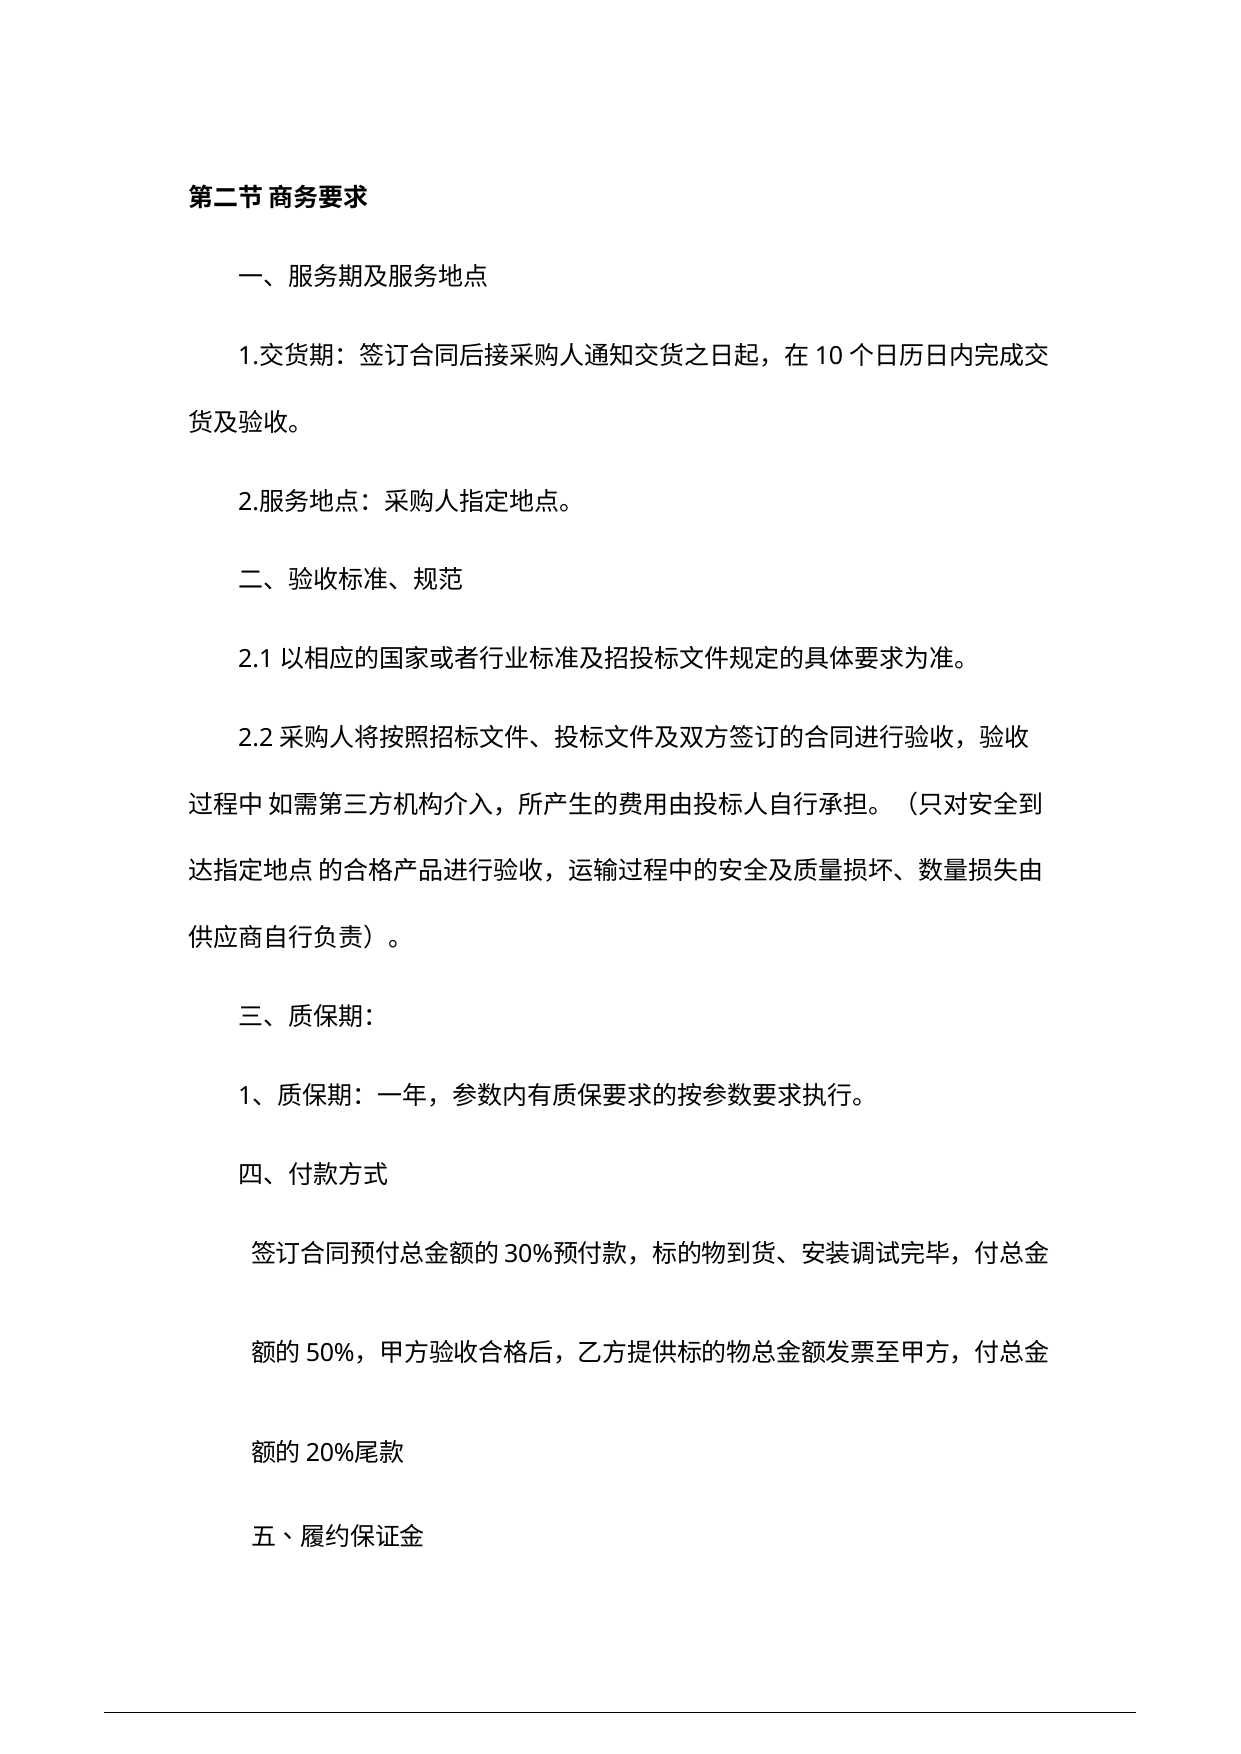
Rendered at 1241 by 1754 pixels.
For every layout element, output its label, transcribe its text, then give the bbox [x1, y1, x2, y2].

text 2.1 以相应的国家或者行业标准及招投标文件规定的具体要求为准。 [188, 624, 1052, 690]
text 2.服务地点：采购人指定地点。 [188, 466, 1052, 532]
text 五、履约保证金 [251, 1502, 1052, 1568]
text 四、付款方式 [188, 1139, 1052, 1205]
text 2.2 采购人将按照招标文件、投标文件及双方签订的合同进行验收，验收过程中 如需第三方机构介入，所产生的费用由投标人自行承担。（只对安全到达指定地点 的合格产品进行验收，运输过程中的安全及质量损坏、数量损失由供应商自行负责）。 [188, 703, 1052, 968]
text 二、验收标准、规范 [188, 545, 1052, 611]
text 三、质保期： [188, 981, 1052, 1047]
text 签订合同预付总金额的30%预付款，标的物到货、安装调试完毕，付总金额的50%，甲方验收合格后，乙方提供标的物总金额发票至甲方，付总金额的20%尾款 [251, 1218, 1052, 1484]
text 1.交货期：签订合同后接采购人通知交货之日起，在 10 个日历日内完成交货及验收。 [188, 320, 1052, 453]
text 1、质保期：一年，参数内有质保要求的按参数要求执行。 [188, 1060, 1052, 1126]
subtitle 第二节 商务要求 [188, 162, 1052, 229]
text 一、服务期及服务地点 [188, 241, 1052, 308]
